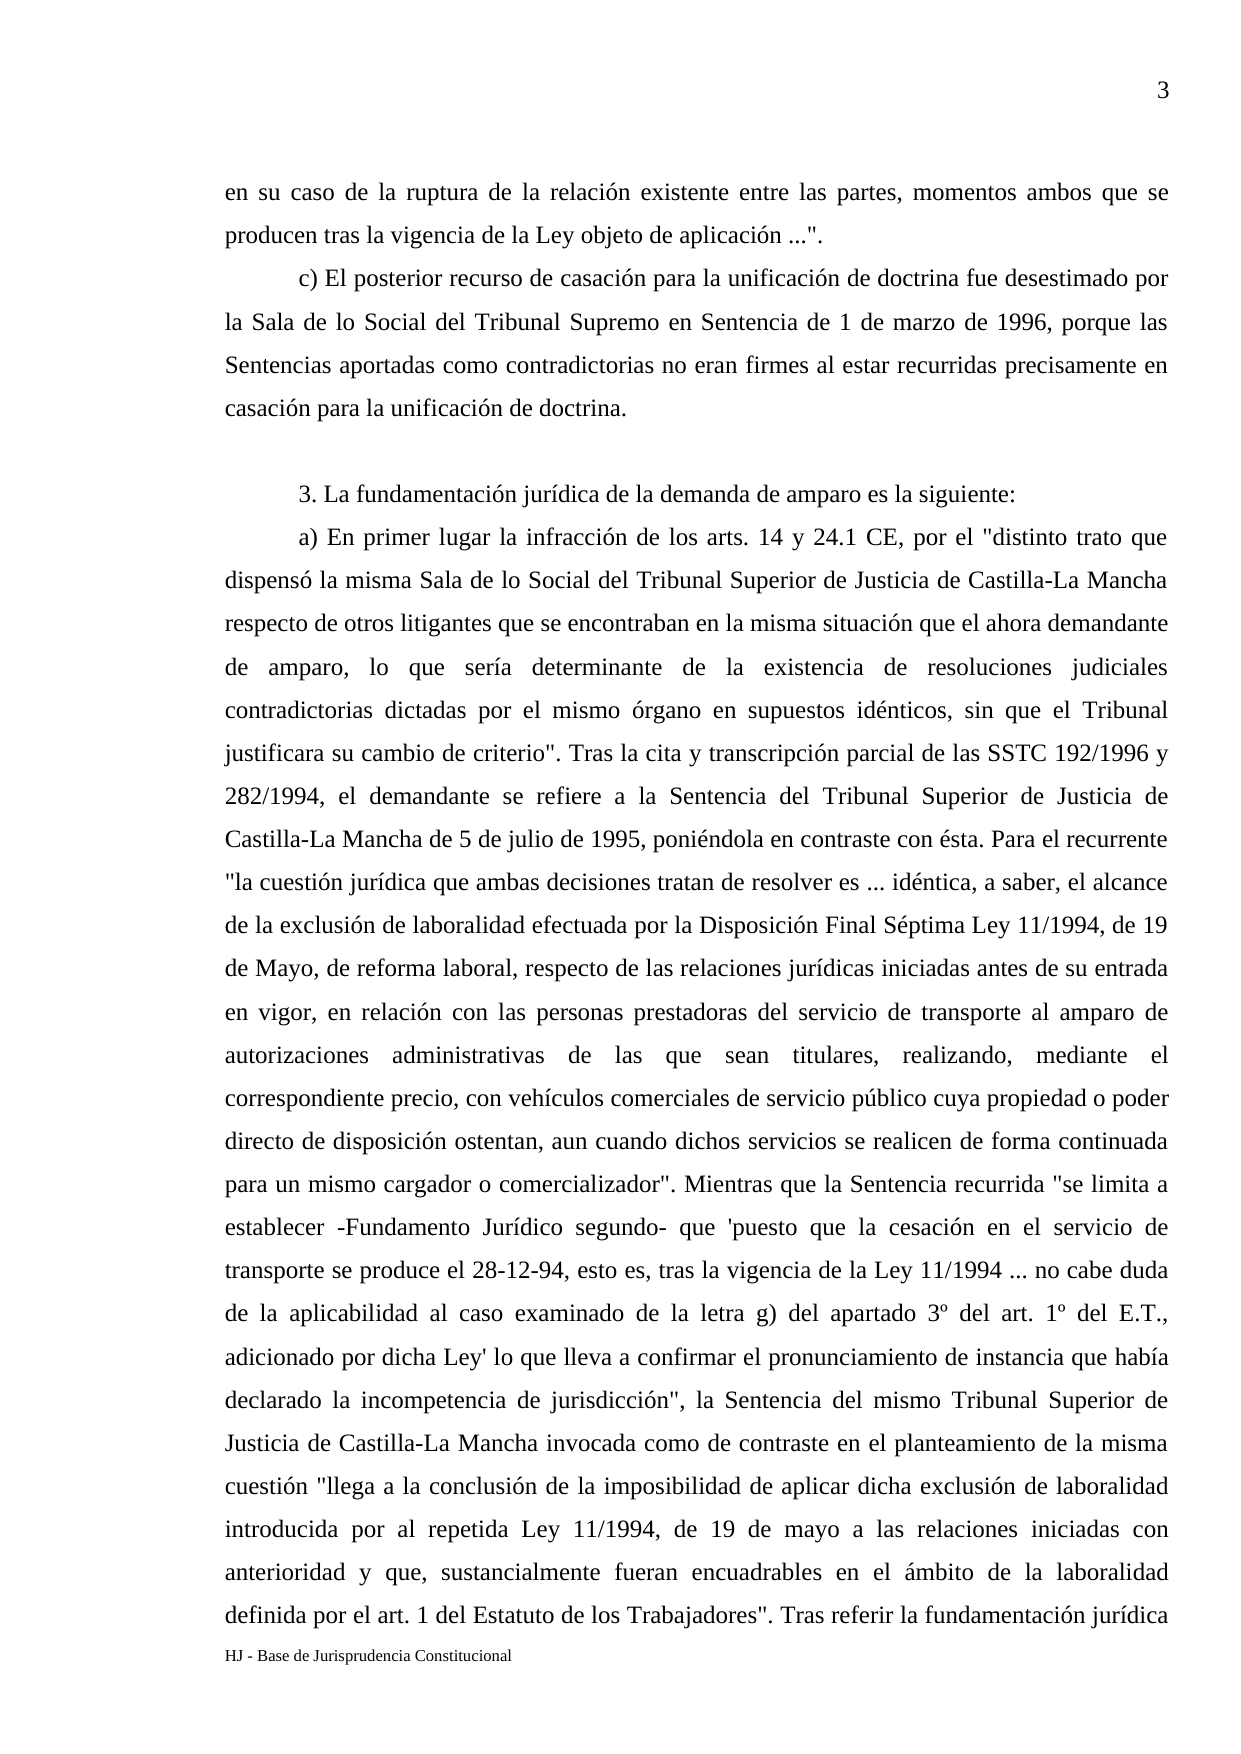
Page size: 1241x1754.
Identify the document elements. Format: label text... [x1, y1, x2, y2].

text c) El posterior recurso de casación para la unificación de doctrina fue desestimado por la Sala de lo Social del Tribunal Supremo en Sentencia de 1 de marzo de 1996, porque las Sentencias aportadas como contradictorias no eran firmes al estar recurridas precisamente en casación para la unificación de doctrina. [224, 263, 1169, 422]
text 3. La fundamentación jurídica de la demanda de amparo es la siguiente: [224, 479, 1169, 508]
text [224, 177, 1169, 249]
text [224, 522, 1169, 1629]
